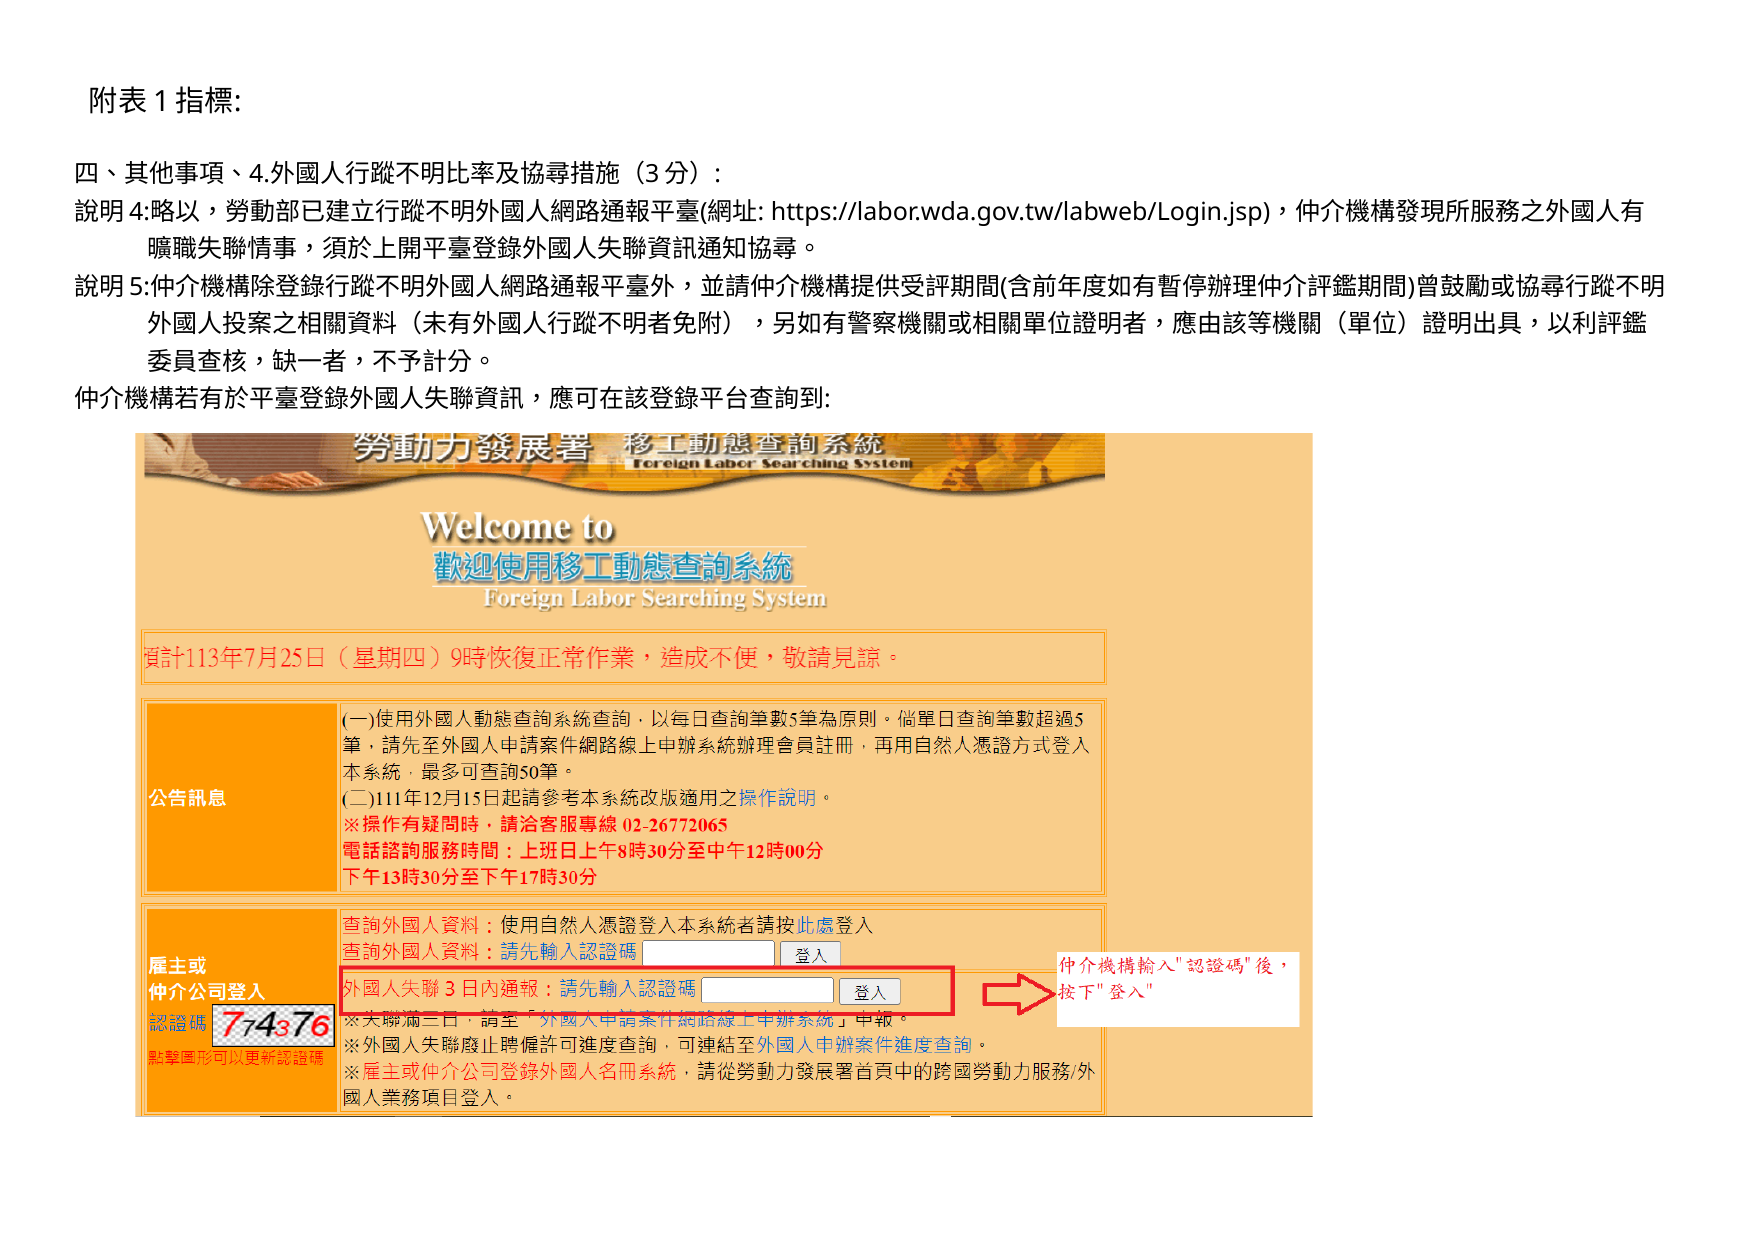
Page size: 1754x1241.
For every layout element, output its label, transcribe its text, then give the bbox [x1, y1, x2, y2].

text 說明5:仲介機構除登錄行蹤不明外國人網路通報平臺外，並請仲介機構提供受評期間(含前年度如有暫停辦理仲介評鑑期間)曾鼓勵或協尋行蹤不明外國人投案之相關資料（未有外國人行蹤不明者免附），另如有警察機關或相關單位證明者，應由該等機關（單位）證明出具，以利評鑑委員查核，缺一者，不予計分。 [74, 266, 1668, 378]
text 說明4:略以，勞動部已建立行蹤不明外國人網路通報平臺(網址: https://labor.wda.gov.tw/labweb/Login.jsp)，仲介機構發現所服務之外國人有曠職失聯情事，須於上開平臺登錄外國人失聯資訊通知協尋。 [74, 191, 1668, 266]
text 附表1指標: [89, 62, 1668, 137]
text 仲介機構若有於平臺登錄外國人失聯資訊，應可在該登錄平台查詢到: [74, 378, 1668, 416]
picture [135, 433, 1313, 1117]
text 四、其他事項、4.外國人行蹤不明比率及協尋措施（3分）: [74, 153, 1668, 191]
